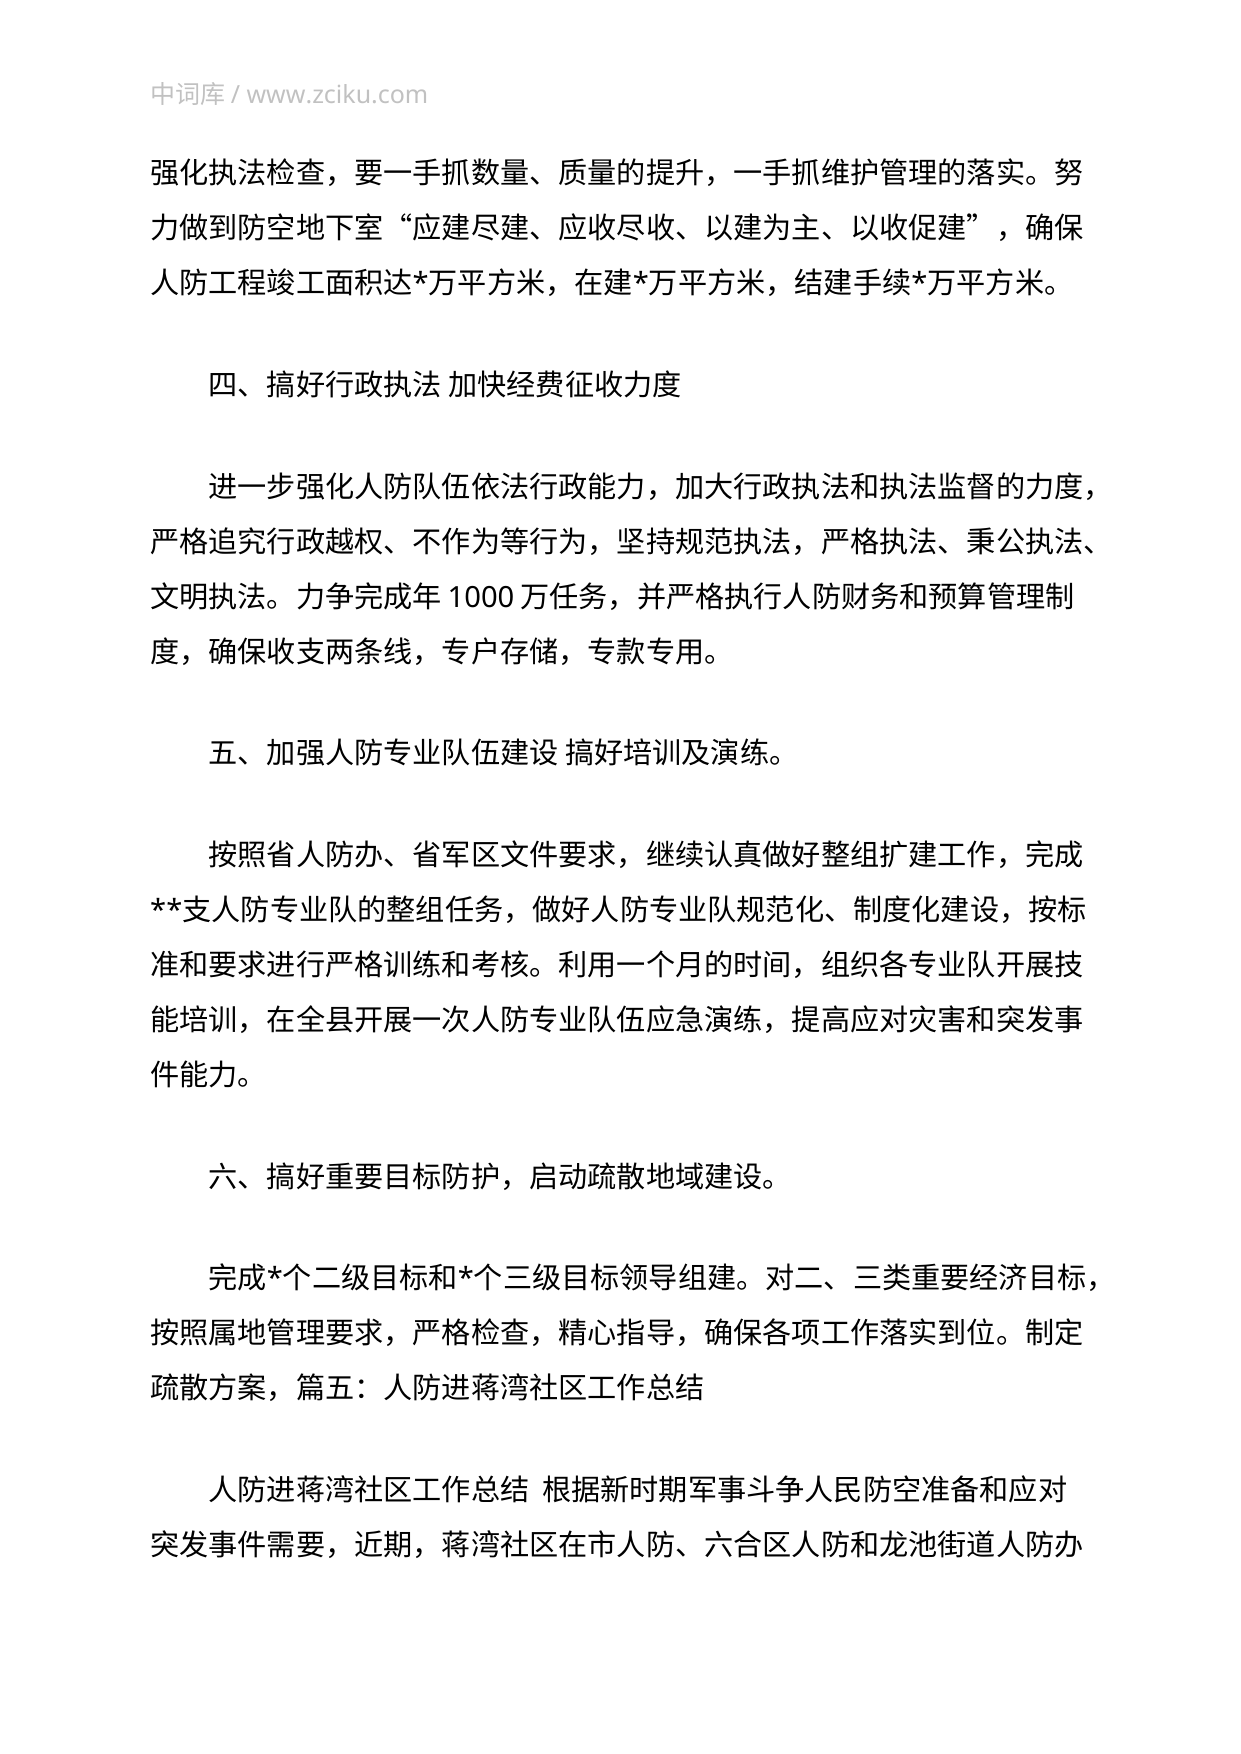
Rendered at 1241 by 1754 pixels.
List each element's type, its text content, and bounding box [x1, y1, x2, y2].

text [150, 150, 1090, 302]
text 进一步强化人防队伍依法行政能力，加大行政执法和执法监督的力度，严格追究行政越权、不作为等行为，坚持规范执法，严格执法、秉公执法、文明执法。力争完成年1000万任务，并严格执行人防财务和预算管理制度，确保收支两条线，专户存储，专款专用。 [150, 463, 1090, 671]
text 五、加强人防专业队伍建设 搞好培训及演练。 [150, 730, 1090, 772]
text 六、搞好重要目标防护，启动疏散地域建设。 [150, 1153, 1090, 1196]
text 按照省人防办、省军区文件要求，继续认真做好整组扩建工作，完成**支人防专业队的整组任务，做好人防专业队规范化、制度化建设，按标准和要求进行严格训练和考核。利用一个月的时间，组织各专业队开展技能培训，在全县开展一次人防专业队伍应急演练，提高应对灾害和突发事件能力。 [150, 832, 1090, 1094]
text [150, 1467, 1090, 1564]
text 完成*个二级目标和*个三级目标领导组建。对二、三类重要经济目标，按照属地管理要求，严格检查，精心指导，确保各项工作落实到位。制定疏散方案，篇五：人防进蒋湾社区工作总结 [150, 1255, 1090, 1407]
text 四、搞好行政执法 加快经费征收力度 [150, 362, 1090, 404]
